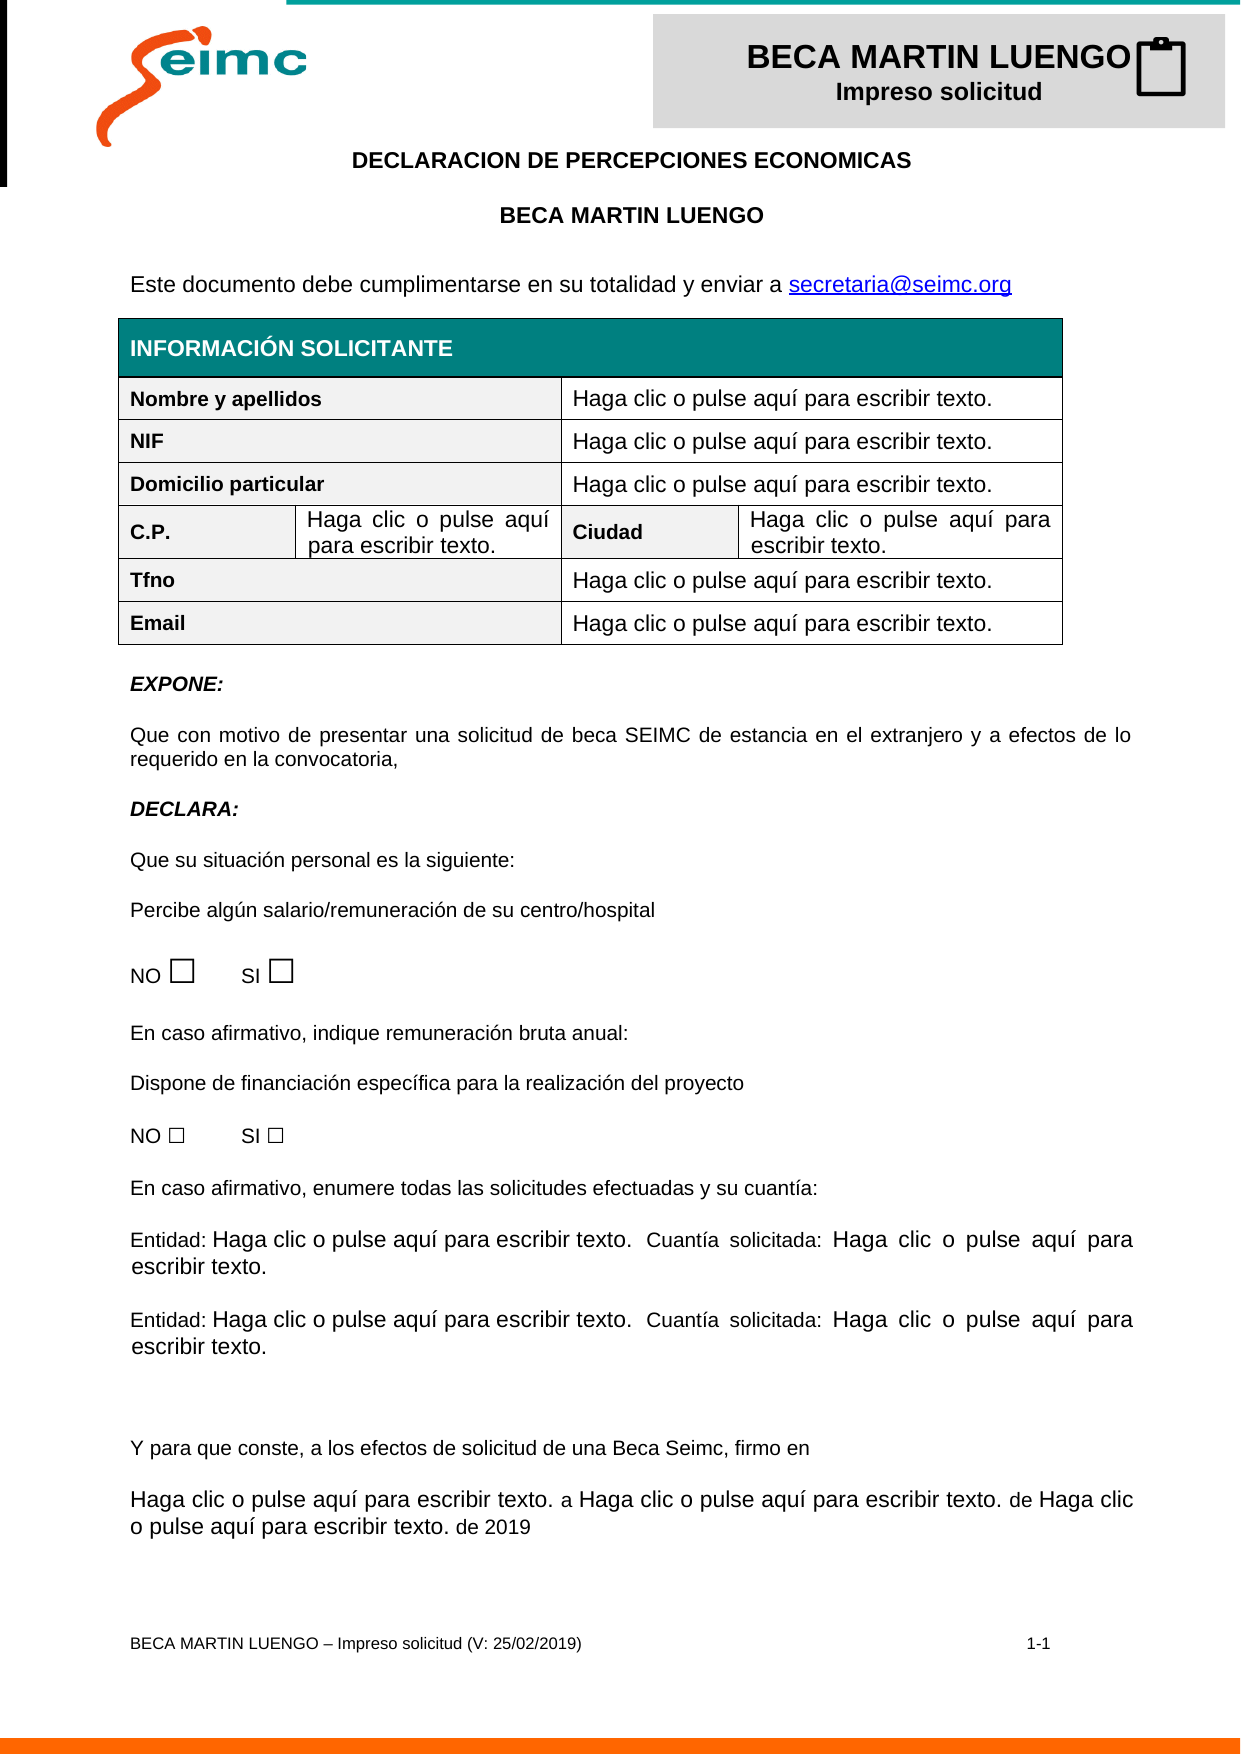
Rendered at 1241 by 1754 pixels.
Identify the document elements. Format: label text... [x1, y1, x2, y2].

table_cell Email [119, 602, 561, 644]
table_cell Nombre y apellidos [119, 378, 561, 419]
text Dispone de financiación específica para la realización del proyecto [130, 1071, 1133, 1094]
text Este documento debe cumplimentarse en su totalidad y enviar a secretaria@seimc.org [130, 271, 1133, 297]
text Percibe algún salario/remuneración de su centro/hospital [130, 898, 1133, 922]
text EXPONE: [130, 672, 1133, 696]
text Que su situación personal es la siguiente: [130, 847, 1133, 871]
text BECA MARTIN LUENGO [130, 202, 1133, 229]
text a de de 2019 [130, 1486, 1133, 1539]
text En caso afirmativo, enumere todas las solicitudes efectuadas y su cuantía: [130, 1176, 1133, 1199]
text Que con motivo de presentar una solicitud de beca SEIMC de estancia en el extranjero y a efectos de lo requerido en la convocatoria, [130, 722, 1133, 771]
table_cell Tfno [119, 559, 561, 601]
table_header INFORMACIÓN SOLICITANTE [119, 319, 1062, 376]
table_cell Ciudad [562, 506, 738, 558]
text DECLARA: [130, 797, 1133, 821]
text NO SI [130, 1121, 1133, 1149]
picture [96, 26, 307, 147]
text Y para que conste, a los efectos de solicitud de una Beca Seimc, firmo en [130, 1436, 1133, 1459]
text Entidad: Cuantía solicitada: [130, 1226, 1133, 1279]
table_cell C.P. [119, 506, 295, 558]
picture [1123, 31, 1199, 102]
text Entidad: Cuantía solicitada: [130, 1306, 1133, 1359]
text DECLARACION DE PERCEPCIONES ECONOMICAS [130, 130, 1133, 174]
text En caso afirmativo, indique remuneración bruta anual: [130, 1020, 1133, 1044]
text NO SI [130, 948, 1133, 993]
table_cell Domicilio particular [119, 463, 561, 504]
table_cell NIF [119, 420, 561, 462]
